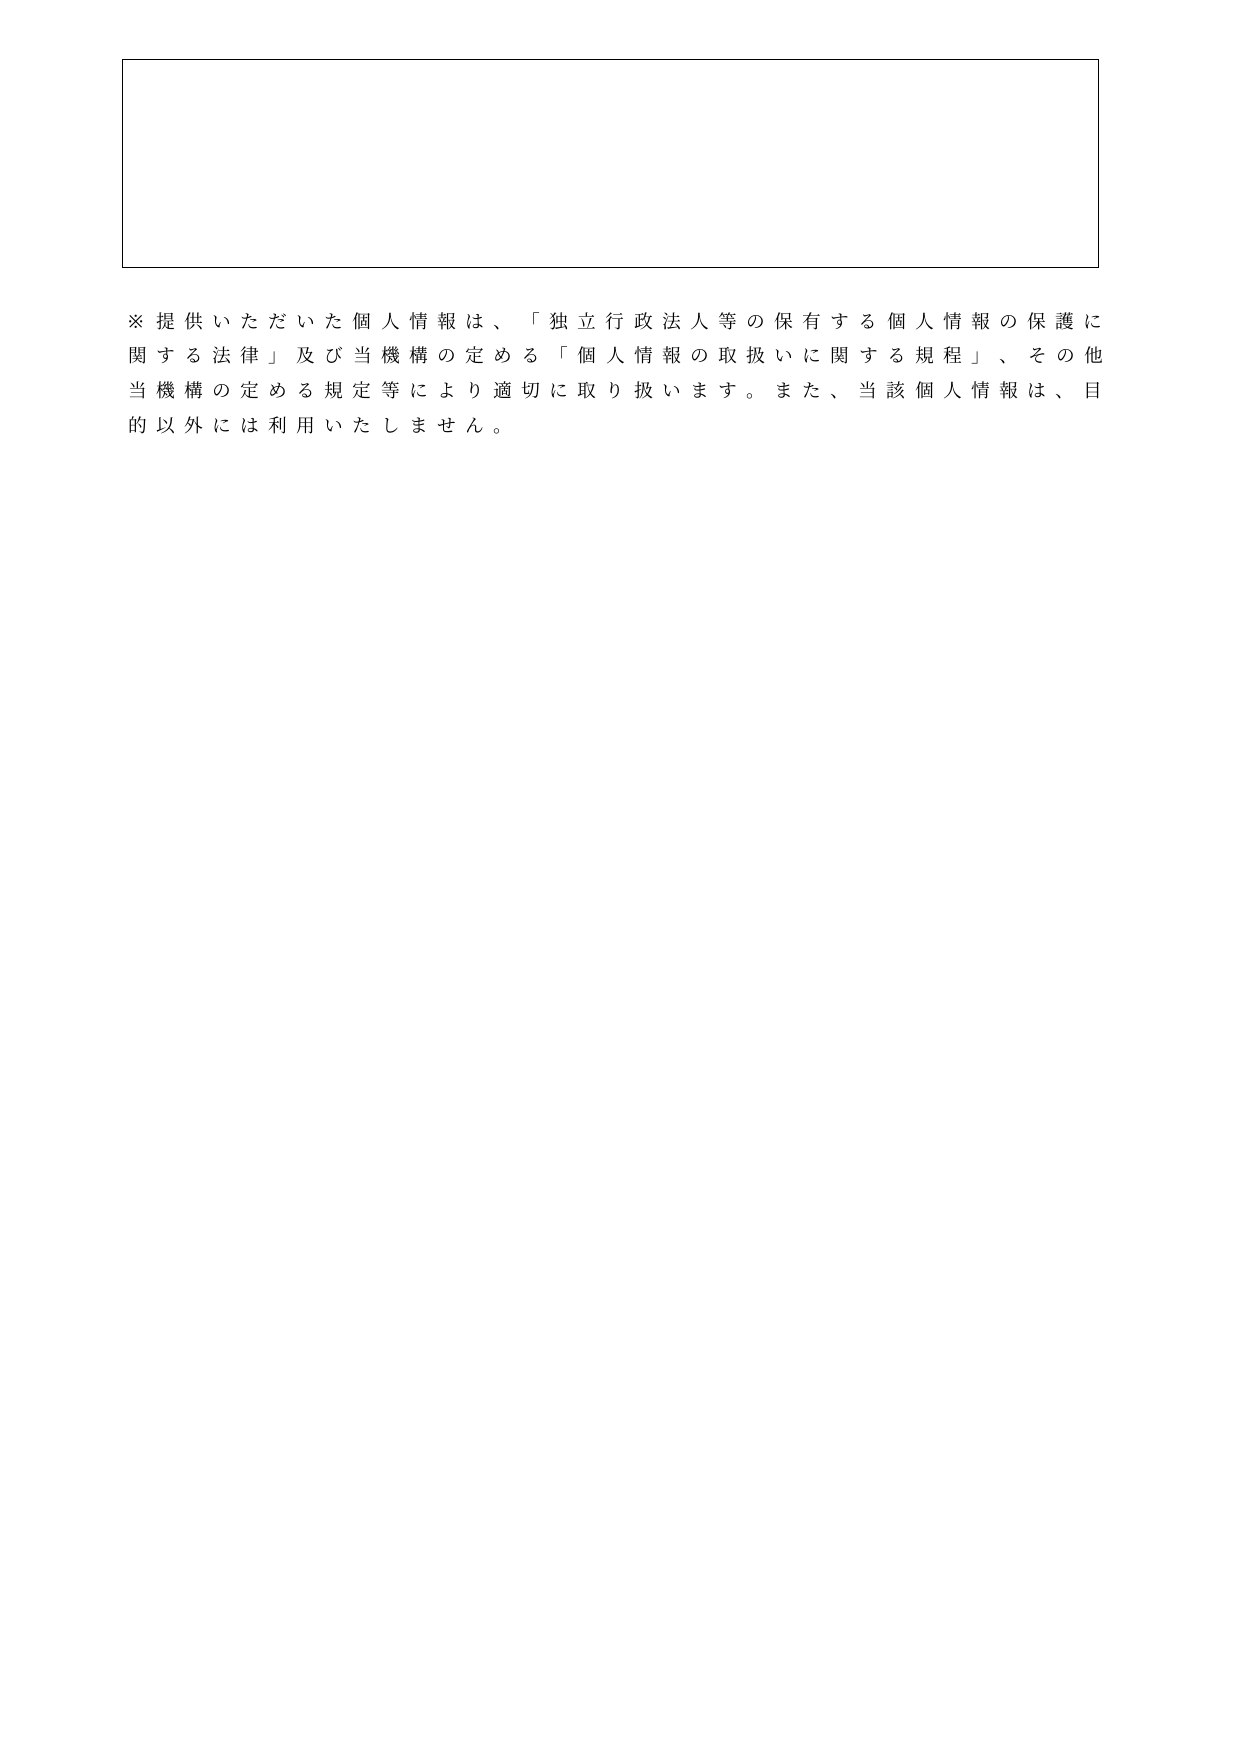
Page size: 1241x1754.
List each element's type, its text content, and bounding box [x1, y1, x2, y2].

table_header [123, 60, 1098, 267]
text ※提供いただいた個人情報は、「独立行政法人等の保有する個人情報の保護に関する法律」及び当機構の定める「個人情報の取扱いに関する規程」、その他当機構の定める規定等により適切に取り扱います。また、当該個人情報は、目的以外には利用いたしません。 [128, 303, 1112, 441]
